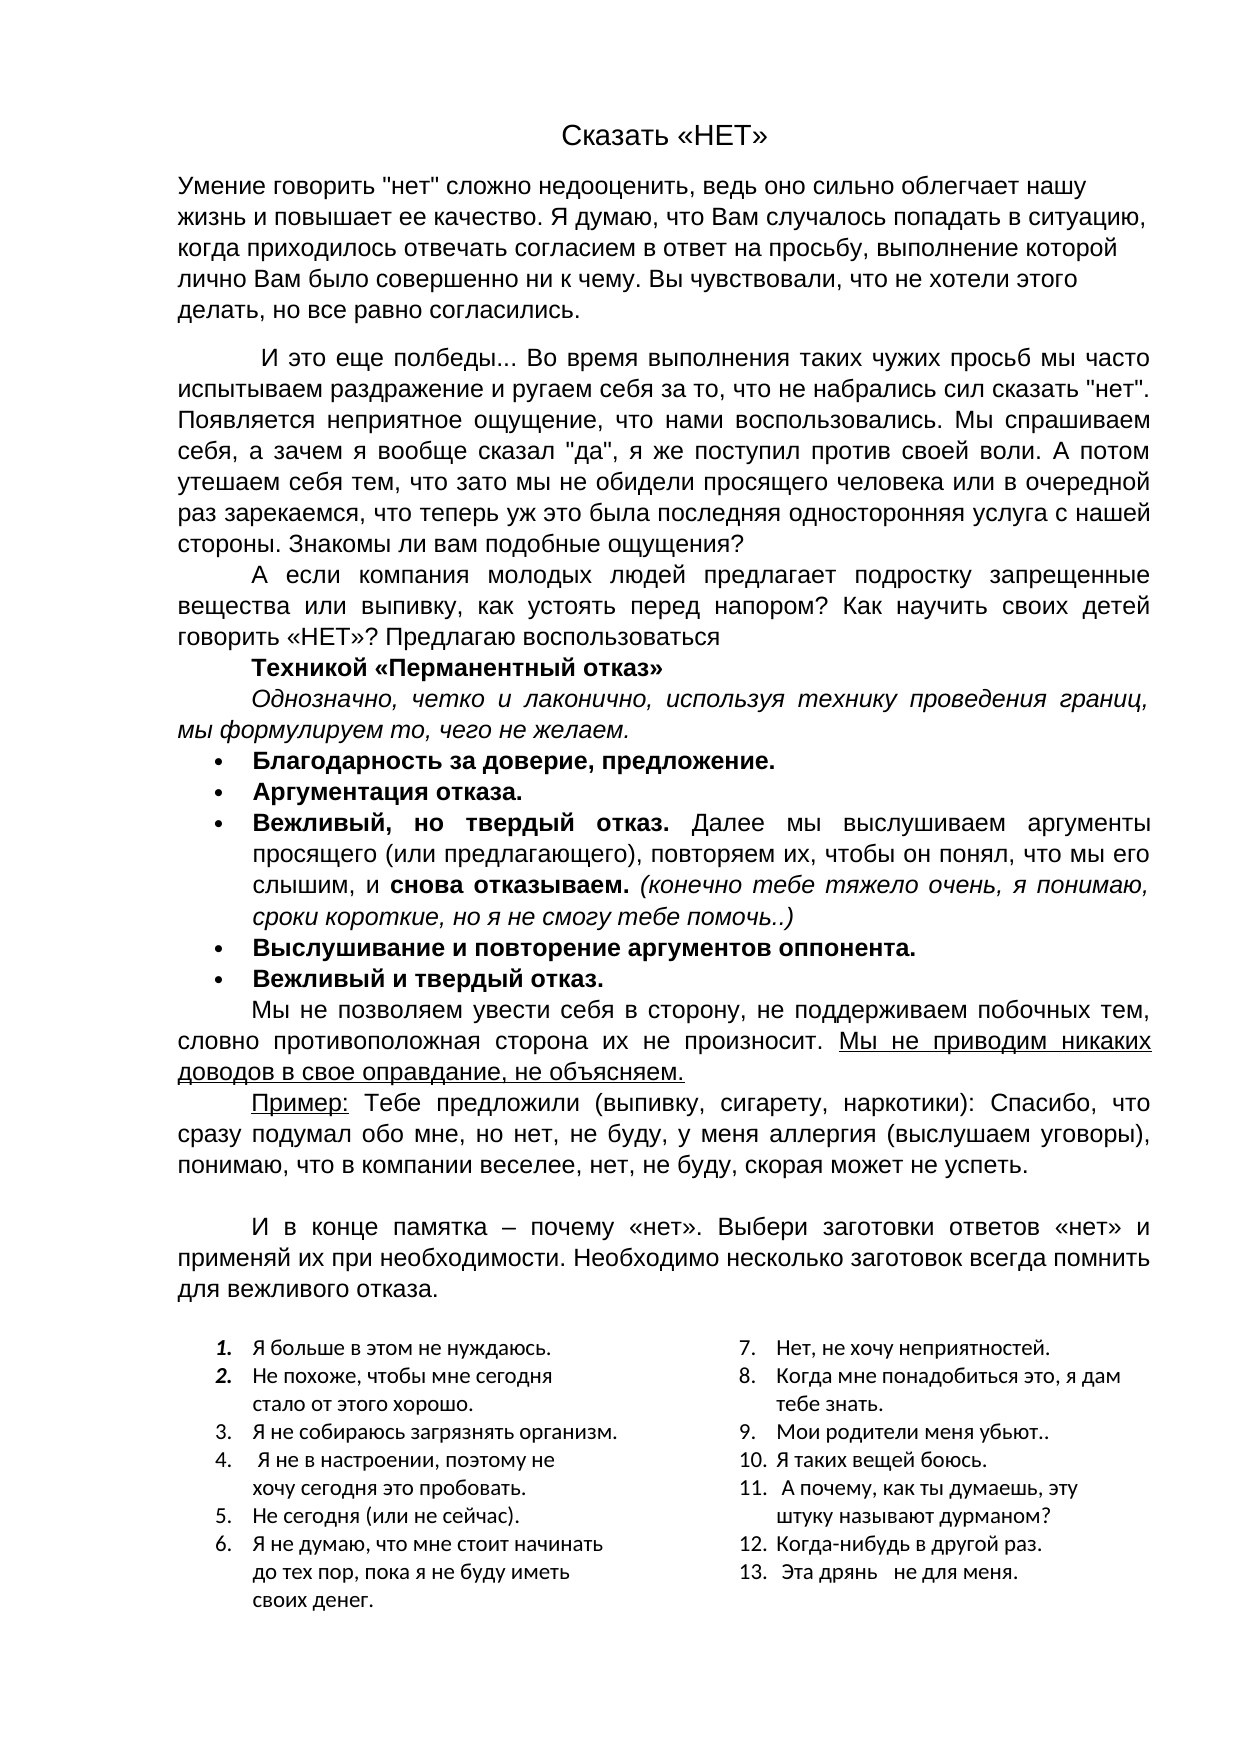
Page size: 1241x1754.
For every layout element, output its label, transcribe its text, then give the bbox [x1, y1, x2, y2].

text Пример: Тебе предложили (выпивку, сигарету, наркотики): Спасибо, что сразу подумал обо мне, но нет, не буду, у меня аллергия (выслушаем уговоры), понимаю, что в компании веселее, нет, не буду, скорая может не успеть. [177, 1088, 1152, 1179]
list Вежливый, но твердый отказ. Далее мы выслушиваем аргументы просящего (или предлагающего), повторяем их, чтобы он понял, что мы его слышим, и снова отказываем. (конечно тебе тяжело очень, я понимаю, сроки короткие, но я не смогу тебе помочь..) [215, 808, 1152, 930]
list Я не думаю, что мне стоит начинать до тех пор, пока я не буду иметь своих денег. [215, 1529, 627, 1613]
list А почему, как ты думаешь, эту штуку называют дурманом? [739, 1473, 1152, 1529]
text Техникой «Перманентный отказ» [177, 653, 1152, 682]
list Я таких вещей боюсь. [739, 1445, 1152, 1473]
text Мы не позволяем увести себя в сторону, не поддерживаем побочных тем, словно противоположная сторона их не произносит. Мы не приводим никаких доводов в свое оправдание, не объясняем. [177, 995, 1152, 1086]
text Умение говорить "нет" сложно недооценить, ведь оно сильно облегчает нашу жизнь и повышает ее качество. Я думаю, что Вам случалось попадать в ситуацию, когда приходилось отвечать согласием в ответ на просьбу, выполнение которой лично Вам было совершенно ни к чему. Вы чувствовали, что не хотели этого делать, но все равно согласились. [177, 171, 1152, 324]
list Когда-нибудь в другой раз. [739, 1529, 1152, 1557]
list Эта дрянь не для меня. [739, 1557, 1152, 1585]
list Я больше в этом не нуждаюсь. [215, 1333, 627, 1361]
list Не похоже, чтобы мне сегодня стало от этого хорошо. [215, 1361, 627, 1417]
text А если компания молодых людей предлагает подростку запрещенные вещества или выпивку, как устоять перед напором? Как научить своих детей говорить «НЕТ»? Предлагаю воспользоваться [177, 560, 1152, 651]
list Когда мне понадобиться это, я дам тебе знать. [739, 1361, 1152, 1417]
text Однозначно, четко и лаконично, используя технику проведения границ, мы формулируем то, чего не желаем. [177, 684, 1152, 744]
text И это еще полбеды... Во время выполнения таких чужих просьб мы часто испытываем раздражение и ругаем себя за то, что не набрались сил сказать "нет". Появляется неприятное ощущение, что нами воспользовались. Мы спрашиваем себя, а зачем я вообще сказал "да", я же поступил против своей воли. А потом утешаем себя тем, что зато мы не обидели просящего человека или в очередной раз зарекаемся, что теперь уж это была последняя односторонняя услуга с нашей стороны. Знакомы ли вам подобные ощущения? [177, 343, 1152, 558]
list Выслушивание и повторение аргументов оппонента. [215, 933, 1152, 961]
list Я не собираюсь загрязнять организм. [215, 1417, 627, 1445]
list Мои родители меня убьют.. [739, 1417, 1152, 1445]
text Сказать «НЕТ» [177, 118, 1152, 152]
text И в конце памятка – почему «нет». Выбери заготовки ответов «нет» и применяй их при необходимости. Необходимо несколько заготовок всегда помнить для вежливого отказа. [177, 1212, 1152, 1303]
list Не сегодня (или не сейчас). [215, 1501, 627, 1529]
list Аргументация отказа. [215, 777, 1152, 806]
list Нет, не хочу неприятностей. [739, 1333, 1152, 1361]
list Вежливый и твердый отказ. [215, 964, 1152, 992]
list Благодарность за доверие, предложение. [215, 746, 1152, 775]
list Я не в настроении, поэтому не хочу сегодня это пробовать. [215, 1445, 627, 1501]
